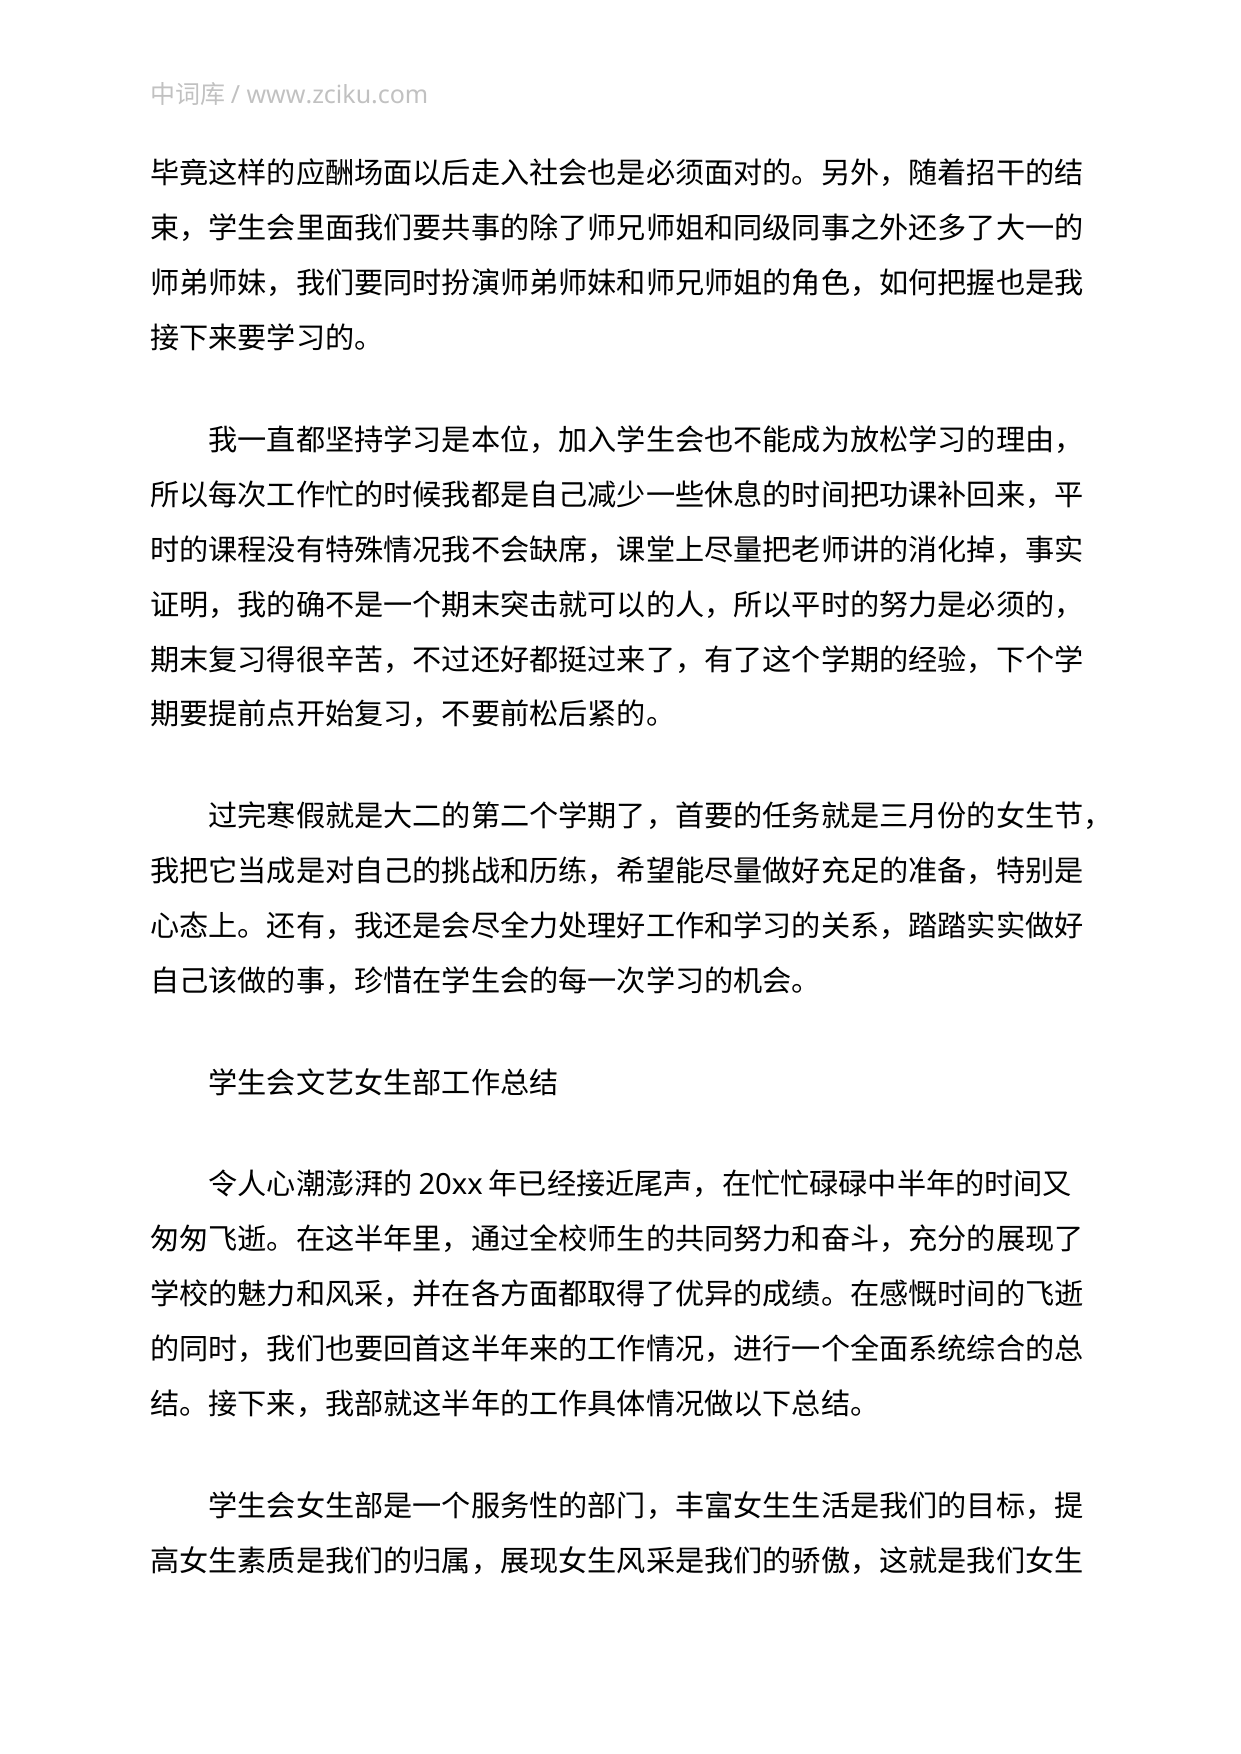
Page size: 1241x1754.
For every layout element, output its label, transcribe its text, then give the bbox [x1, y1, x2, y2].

text 我一直都坚持学习是本位，加入学生会也不能成为放松学习的理由，所以每次工作忙的时候我都是自己减少一些休息的时间把功课补回来，平时的课程没有特殊情况我不会缺席，课堂上尽量把老师讲的消化掉，事实证明，我的确不是一个期末突击就可以的人，所以平时的努力是必须的，期末复习得很辛苦，不过还好都挺过来了，有了这个学期的经验，下个学期要提前点开始复习，不要前松后紧的。 [150, 416, 1090, 733]
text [150, 1482, 1090, 1579]
text 令人心潮澎湃的20xx年已经接近尾声，在忙忙碌碌中半年的时间又匆匆飞逝。在这半年里，通过全校师生的共同努力和奋斗，充分的展现了学校的魅力和风采，并在各方面都取得了优异的成绩。在感慨时间的飞逝的同时，我们也要回首这半年来的工作情况，进行一个全面系统综合的总结。接下来，我部就这半年的工作具体情况做以下总结。 [150, 1161, 1090, 1423]
text 过完寒假就是大二的第二个学期了，首要的任务就是三月份的女生节，我把它当成是对自己的挑战和历练，希望能尽量做好充足的准备，特别是心态上。还有，我还是会尽全力处理好工作和学习的关系，踏踏实实做好自己该做的事，珍惜在学生会的每一次学习的机会。 [150, 793, 1090, 1000]
text 学生会文艺女生部工作总结 [150, 1059, 1090, 1101]
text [150, 150, 1090, 357]
